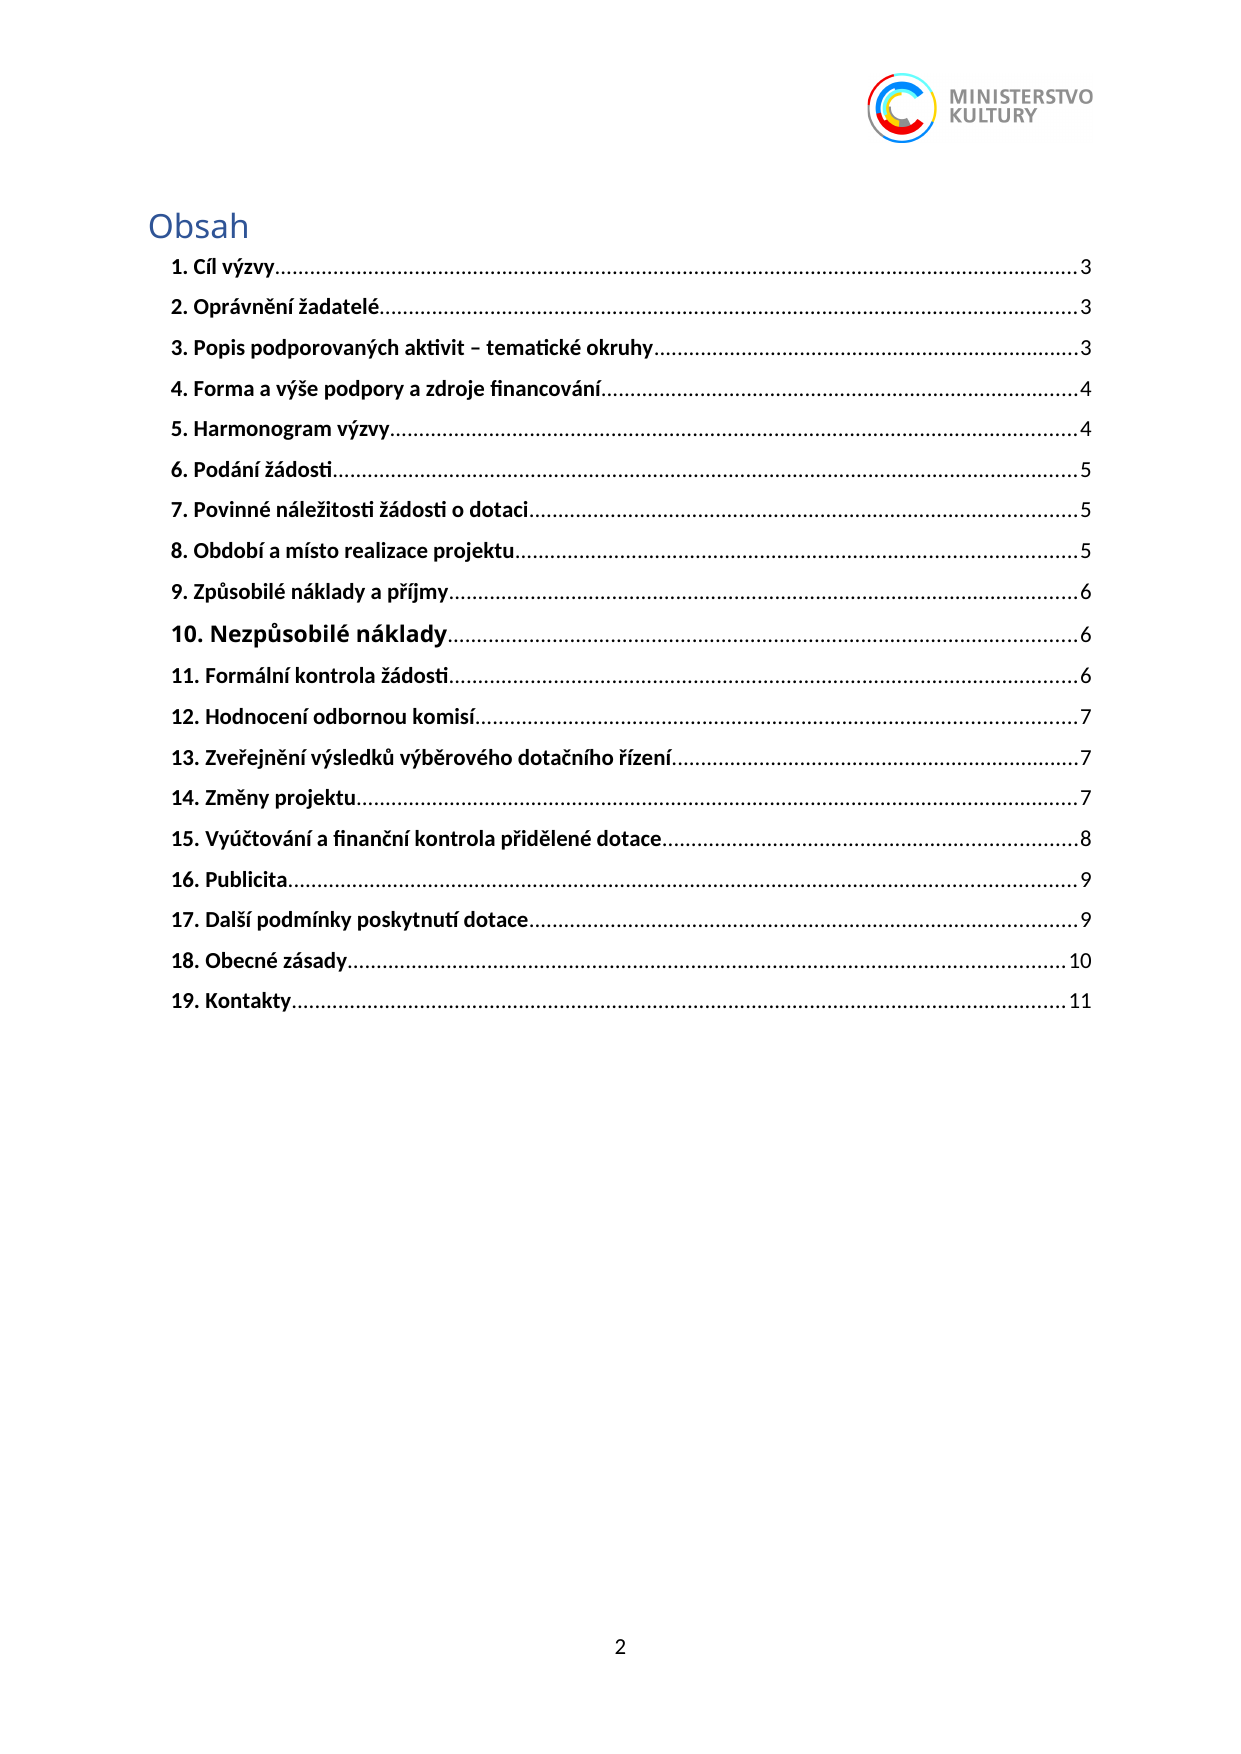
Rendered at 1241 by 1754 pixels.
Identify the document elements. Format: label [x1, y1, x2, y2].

picture [867, 73, 1093, 143]
